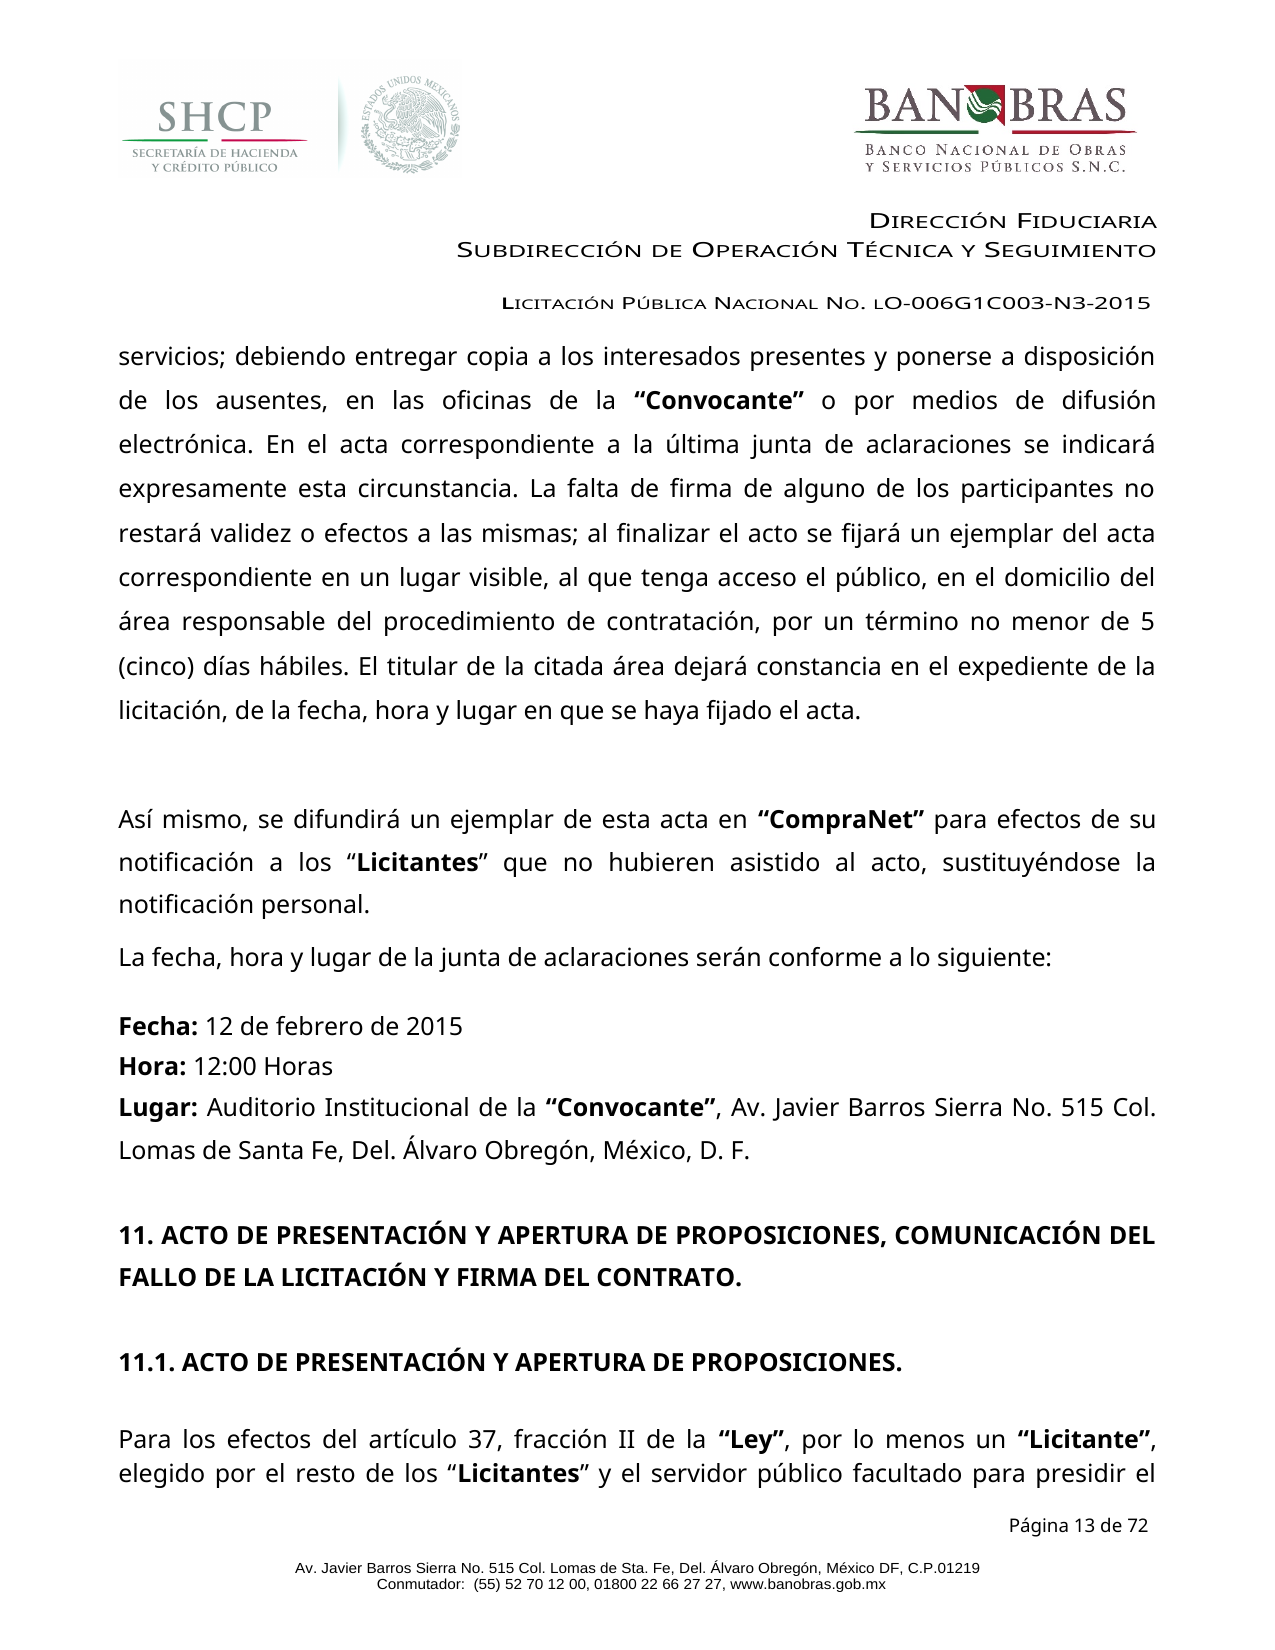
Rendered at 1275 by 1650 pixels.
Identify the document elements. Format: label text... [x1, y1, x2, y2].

text Así mismo, se difundirá un ejemplar de esta acta en “CompraNet” para efectos de su notificación a los “Licitantes” que no hubieren asistido al acto, sustituyéndose la notificación personal. [118, 802, 1157, 921]
text Fecha: 12 de febrero de 2015 [118, 1008, 1157, 1042]
text La fecha, hora y lugar de la junta de aclaraciones serán conforme a lo siguiente: [118, 940, 1157, 974]
text Lugar: Auditorio Institucional de la “Convocante”, Av. Javier Barros Sierra No. 515 Col. Lomas de Santa Fe, Del. Álvaro Obregón, México, D. F. [118, 1090, 1157, 1166]
text Hora: 12:00 Horas [118, 1049, 1157, 1083]
picture [852, 83, 1138, 174]
text 11. ACTO DE PRESENTACIÓN Y APERTURA DE PROPOSICIONES, COMUNICACIÓN DEL FALLO DE LA LICITACIÓN Y FIRMA DEL CONTRATO. [118, 1217, 1157, 1294]
text 11.1. ACTO DE PRESENTACIÓN Y APERTURA DE PROPOSICIONES. [118, 1345, 1157, 1379]
